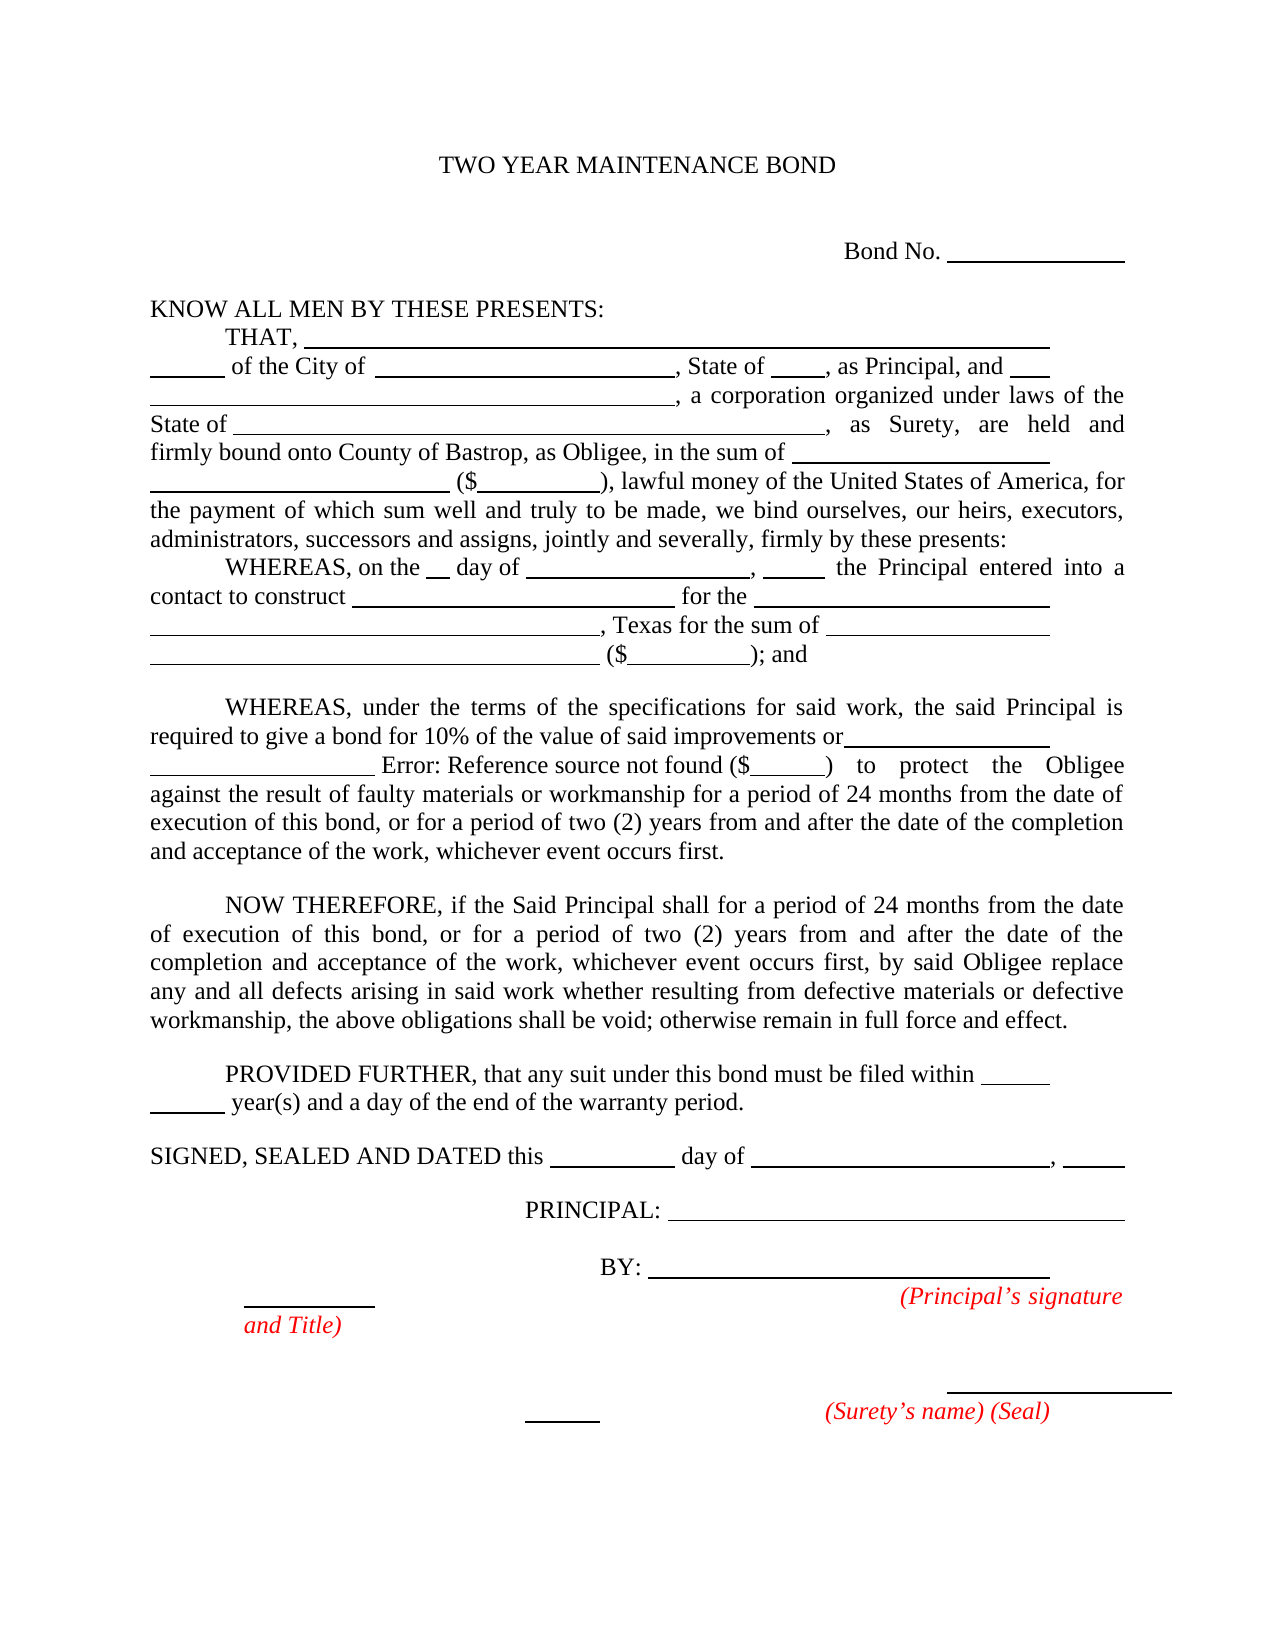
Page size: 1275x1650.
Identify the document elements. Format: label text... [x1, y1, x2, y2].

text THAT, of the City of , State of , as Principal, and , a corporation organized under laws of the State of , as Surety, are held and firmly bound onto County of Bastrop, as Obligee, in the sum of ($ ), lawful money of the United States of America, for the payment of which sum well and truly to be made, we bind ourselves, our heirs, executors, administrators, successors and assigns, jointly and severally, firmly by these presents: [150, 322, 1125, 552]
text TWO YEAR MAINTENANCE BOND [150, 150, 1125, 179]
text WHEREAS, on the day of , the Principal entered into a contact to construct for the , Texas for the sum of ($ ); and [150, 552, 1125, 667]
text KNOW ALL MEN BY THESE PRESENTS: [150, 294, 1125, 322]
text Bond No. [150, 236, 1125, 265]
text PROVIDED FURTHER, that any suit under this bond must be filed within year(s) and a day of the end of the warranty period. [150, 1059, 1125, 1116]
text NOW THEREFORE, if the Said Principal shall for a period of 24 months from the date of execution of this bond, or for a period of two (2) years from and after the date of the completion and acceptance of the work, whichever event occurs first, by said Obligee replace any and all defects arising in said work whether resulting from defective materials or defective workmanship, the above obligations shall be void; otherwise remain in full force and effect. [150, 890, 1125, 1034]
text SIGNED, SEALED AND DATED this day of , [150, 1141, 1125, 1170]
text PRINCIPAL: [150, 1195, 1125, 1224]
text BY: (Principal’s signature and Title) [150, 1224, 1125, 1339]
text (Surety’s name) (Seal) [103, 1367, 1125, 1425]
